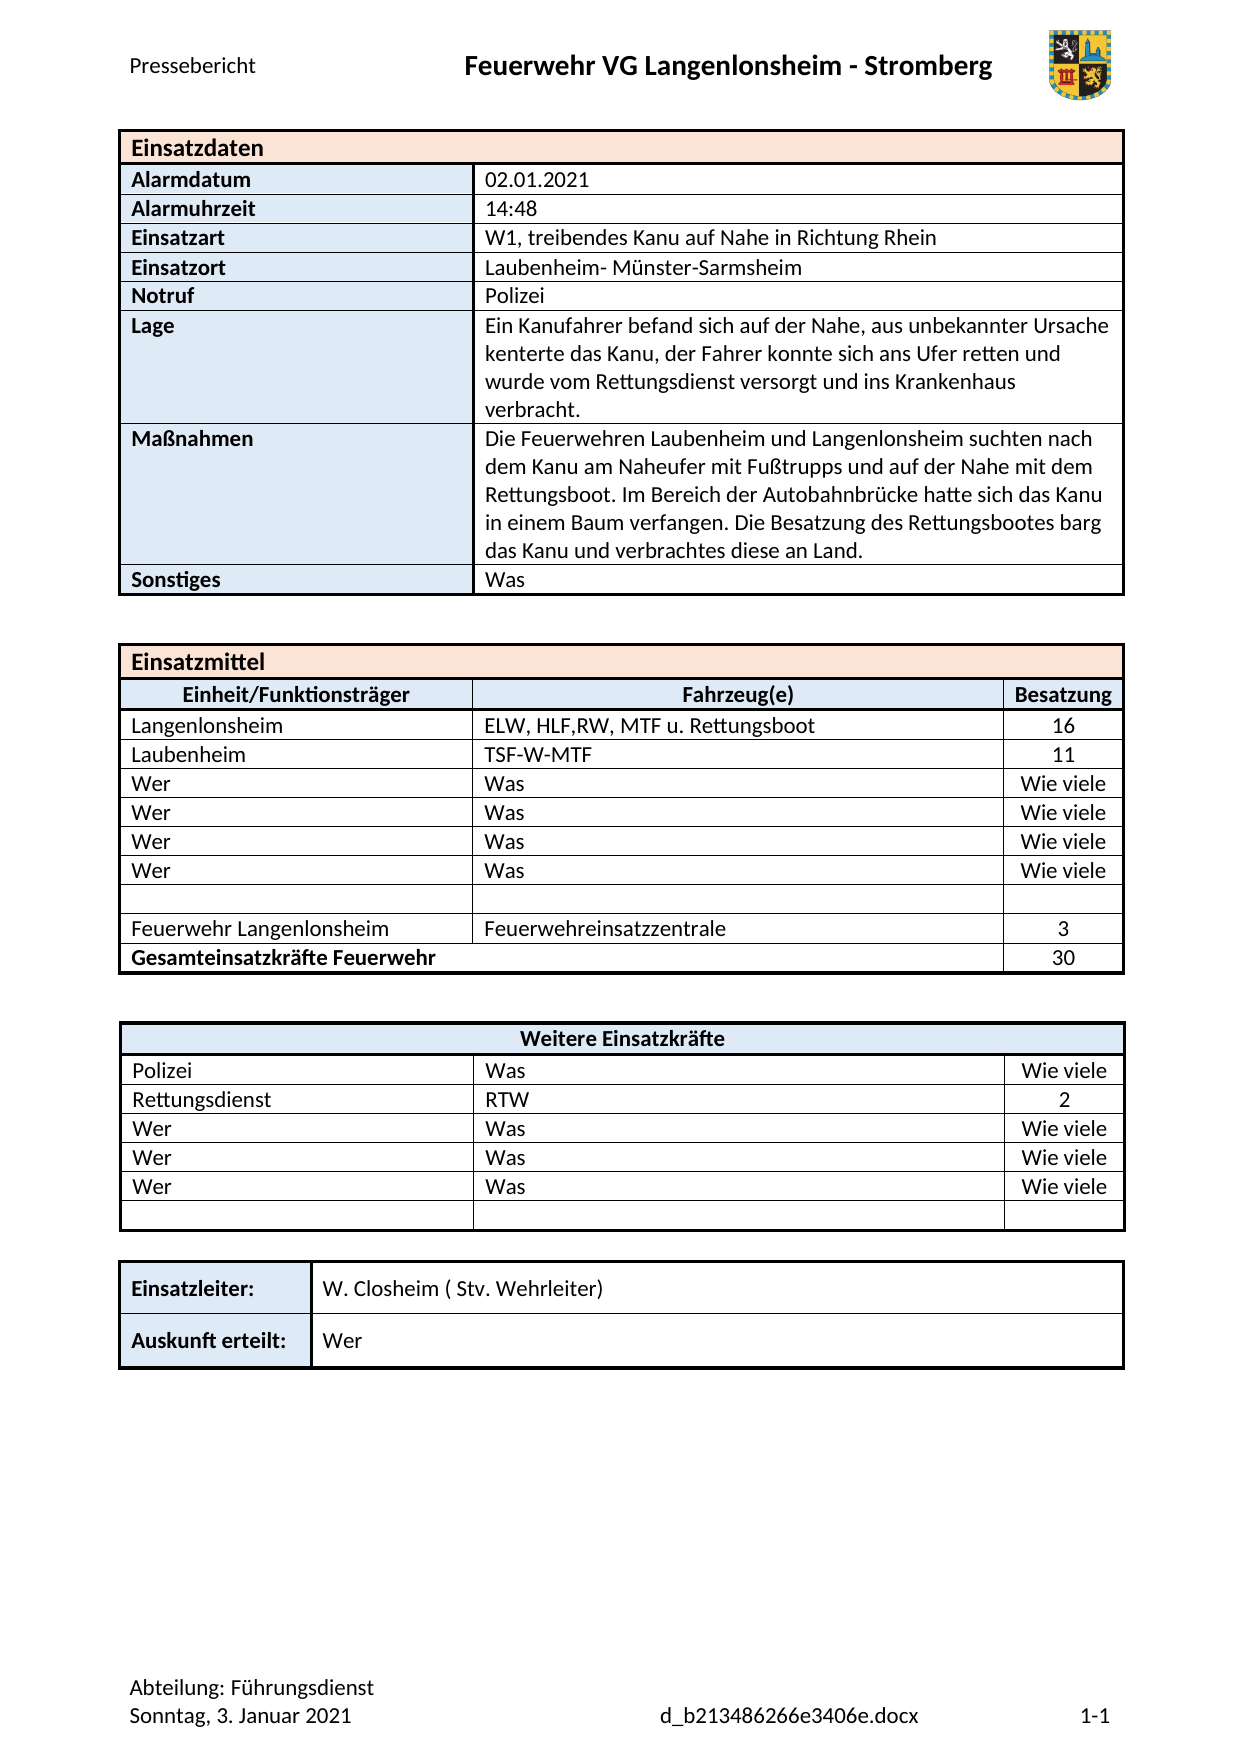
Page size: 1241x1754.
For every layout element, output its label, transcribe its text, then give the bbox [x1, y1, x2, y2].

table_cell Feuerwehreinsatzzentrale [473, 914, 1003, 942]
table_header Einsatzmittel [121, 646, 1122, 677]
table_cell Einsatzort [121, 253, 472, 281]
table_header Weitere Einsatzkräfte [122, 1025, 1123, 1053]
picture [1048, 29, 1112, 101]
table_cell Einheit/Funktionsträger [121, 680, 472, 708]
table_cell Lage [121, 311, 472, 423]
table_cell Besatzung [1004, 680, 1122, 708]
table_cell Einsatzart [121, 224, 472, 252]
table_cell Notruf [121, 282, 472, 310]
table_cell [122, 1201, 473, 1229]
table_header Einsatzdaten [121, 132, 1122, 162]
table_cell [121, 885, 472, 913]
table_cell [473, 885, 1003, 913]
table_cell [474, 1201, 1004, 1229]
table_cell Fahrzeug(e) [473, 680, 1003, 708]
table_cell Rettungsdienst [122, 1085, 473, 1113]
table_cell Sonstiges [121, 565, 472, 593]
table_header Einsatzleiter: [121, 1263, 310, 1313]
table_cell Polizei [122, 1056, 473, 1084]
table_cell Alarmdatum [121, 165, 472, 193]
table_cell Maßnahmen [121, 424, 472, 564]
table_cell Gesamteinsatzkräfte Feuerwehr [121, 944, 1003, 971]
table_cell [1005, 1201, 1123, 1229]
table_cell [1004, 885, 1122, 913]
table_cell Auskunft erteilt: [121, 1314, 310, 1366]
table_cell Feuerwehr Langenlonsheim [121, 914, 472, 942]
table_cell Alarmuhrzeit [121, 195, 472, 222]
